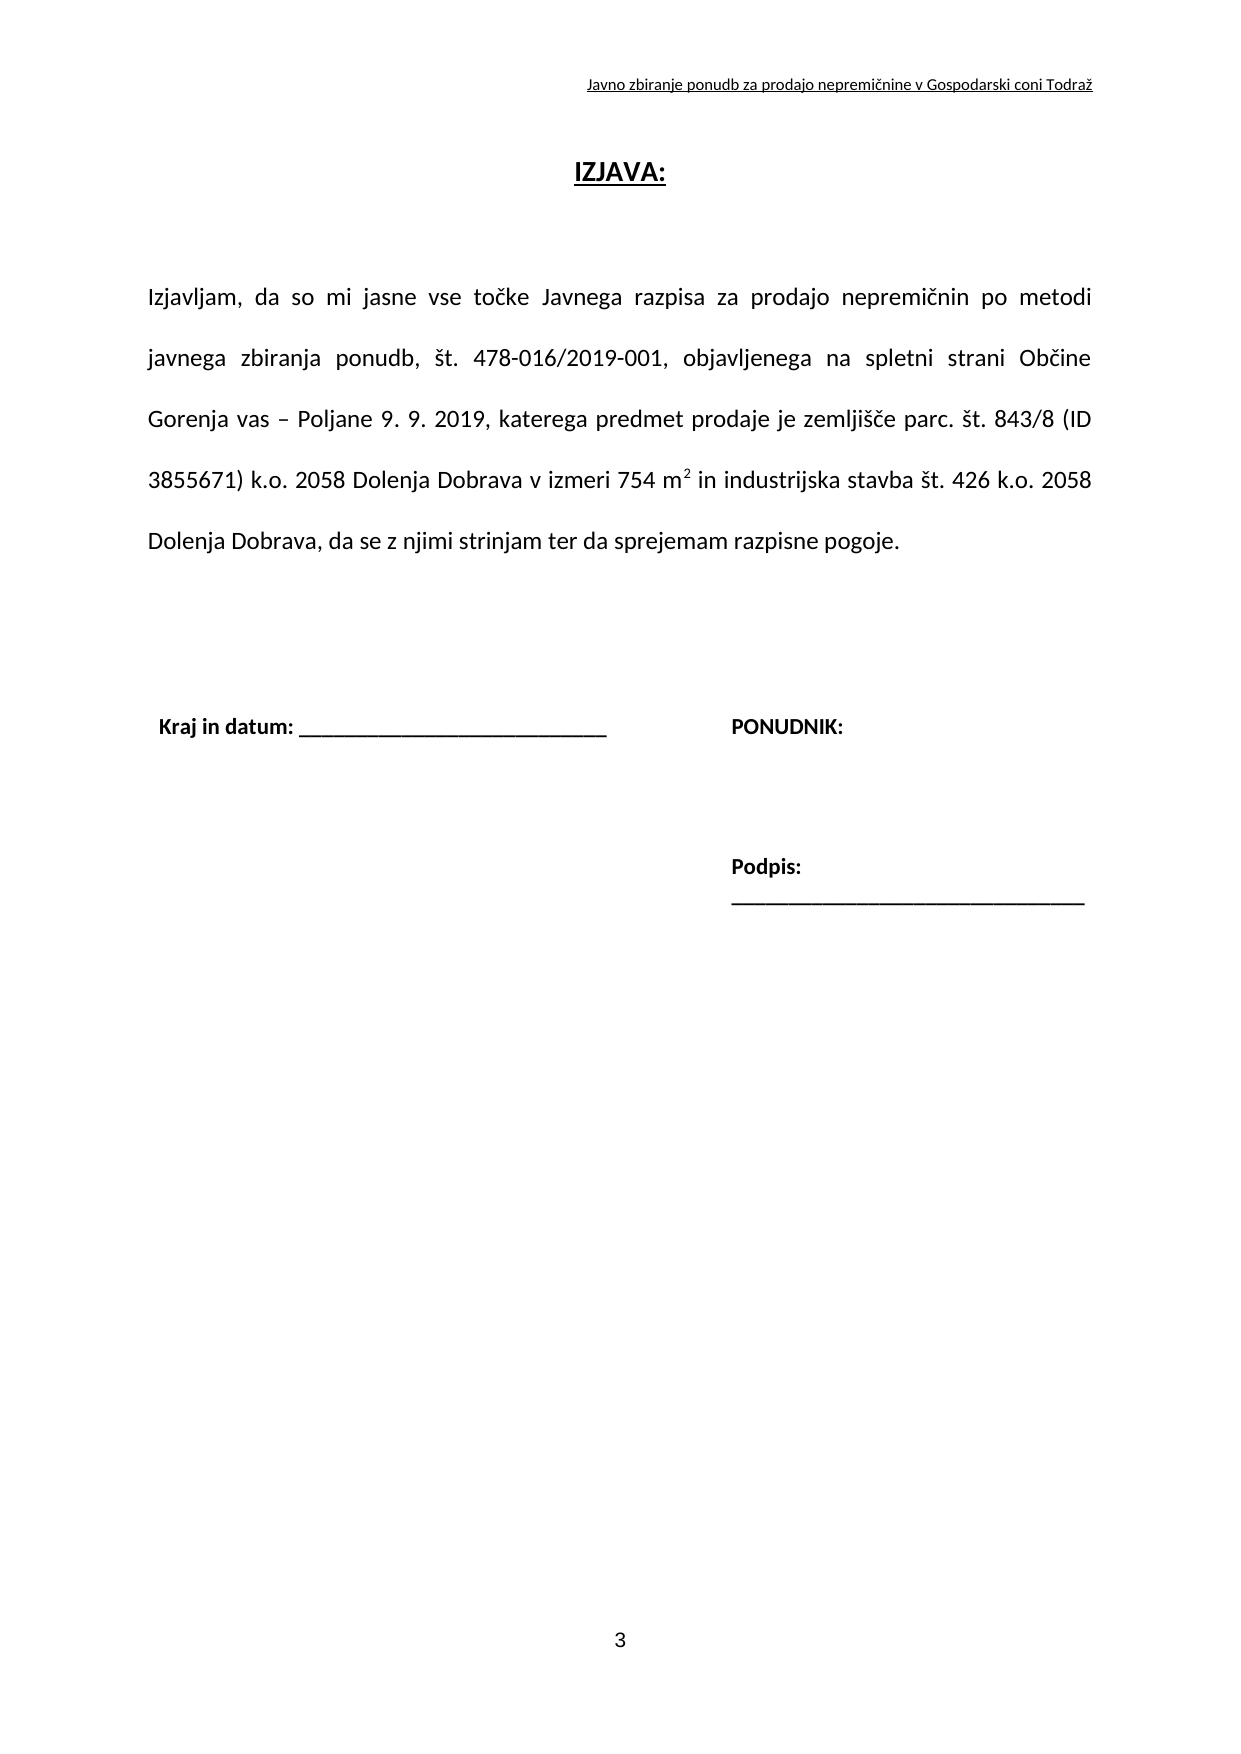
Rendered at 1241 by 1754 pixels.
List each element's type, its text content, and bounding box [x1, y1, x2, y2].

table_header PONUDNIK: Podpis: _______________________________ [720, 712, 1150, 908]
text IZJAVA: [148, 153, 1092, 189]
table_header Kraj in datum: ___________________________ [148, 712, 720, 908]
text Izjavljam, da so mi jasne vse točke Javnega razpisa za prodajo nepremičnin po metodi javnega zbiranja ponudb, št. 478-016/2019-001, objavljenega na spletni strani Občine Gorenja vas – Poljane 9. 9. 2019, katerega predmet prodaje je zemljišče parc. št. 843/8 (ID 3855671) k.o. 2058 Dolenja Dobrava v izmeri 754 m2 in industrijska stavba št. 426 k.o. 2058 Dolenja Dobrava, da se z njimi strinjam ter da sprejemam razpisne pogoje. [148, 281, 1092, 555]
